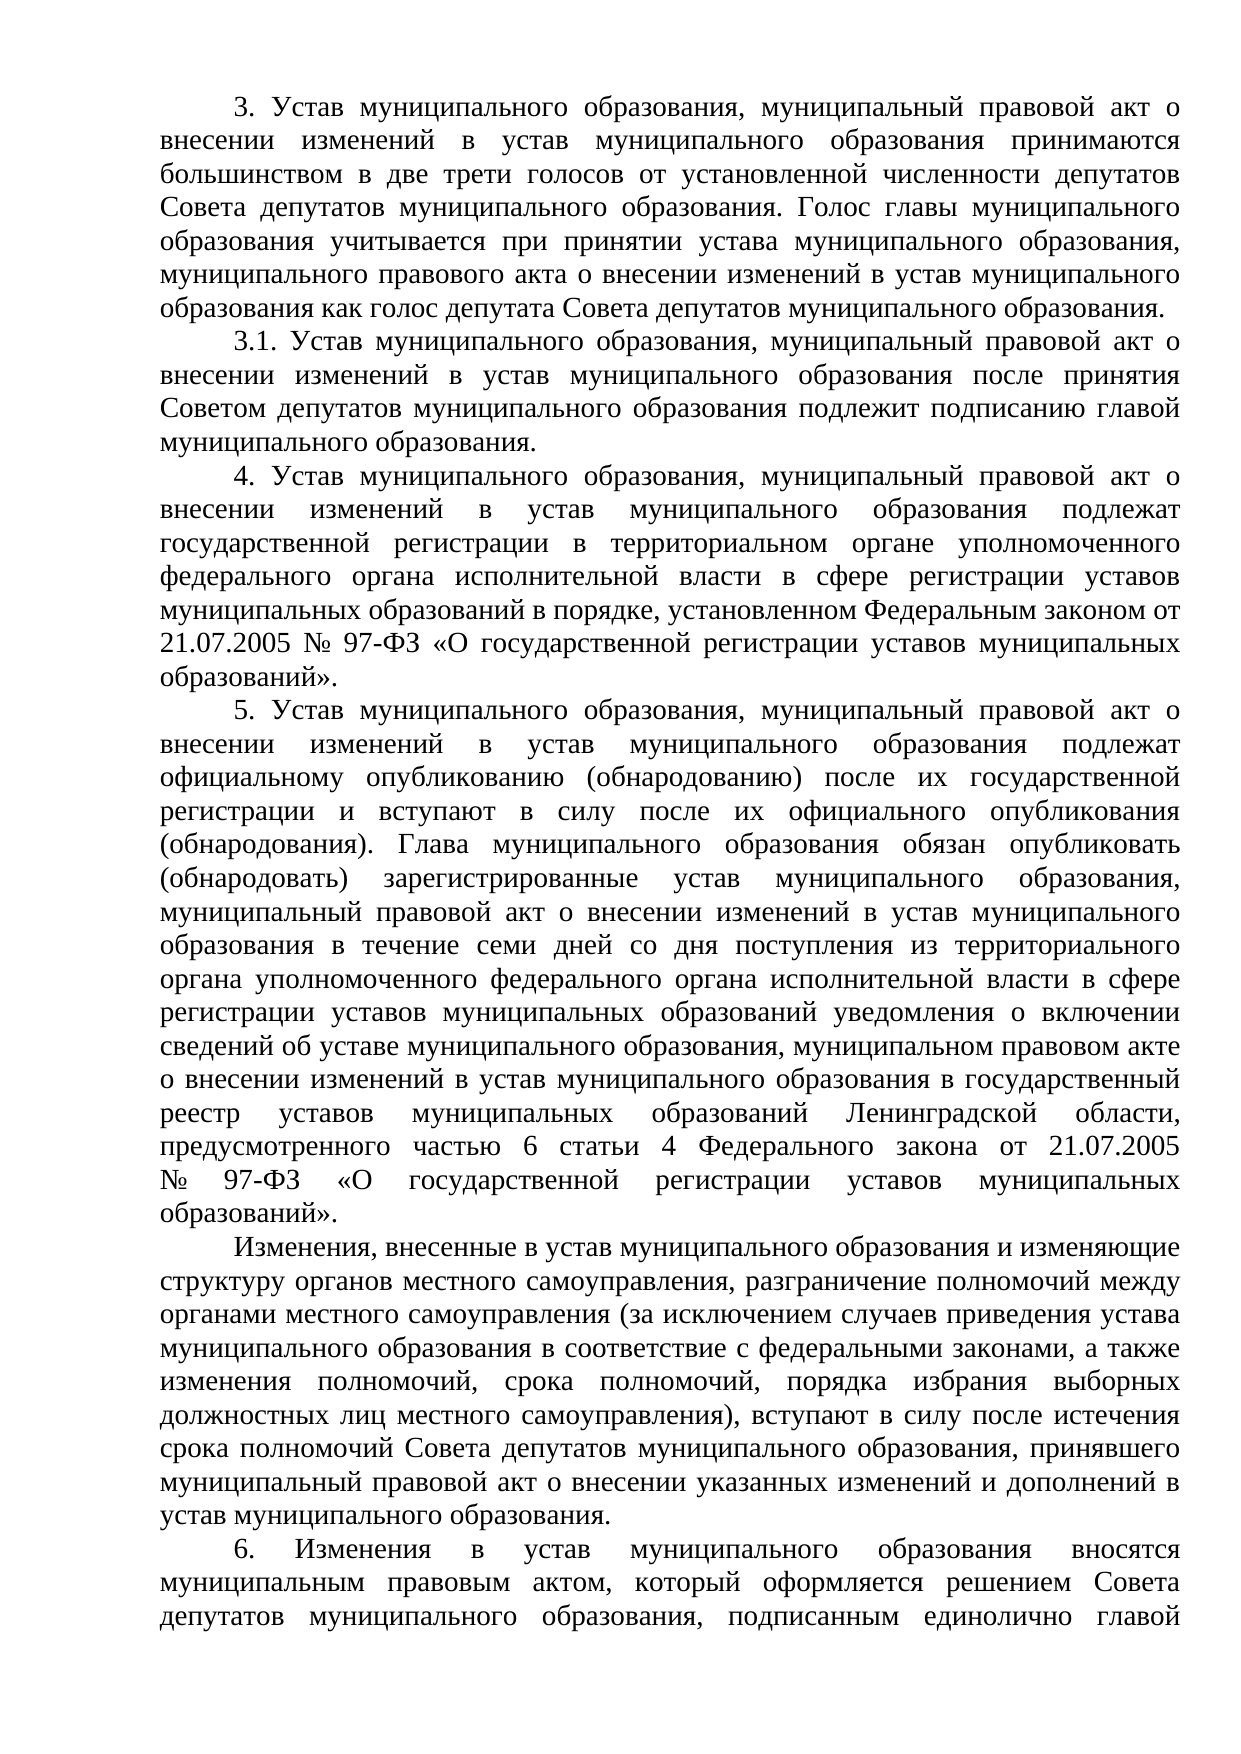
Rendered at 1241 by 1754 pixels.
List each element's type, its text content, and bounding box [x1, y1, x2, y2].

text 3.1. Устав муниципального образования, муниципальный правовой акт о внесении изменений в устав муниципального образования после принятия Советом депутатов муниципального образования подлежит подписанию главой муниципального образования. [159, 323, 1181, 458]
text 5. Устав муниципального образования, муниципальный правовой акт о внесении изменений в устав муниципального образования подлежат официальному опубликованию (обнародованию) после их государственной регистрации и вступают в силу после их официального опубликования (обнародования). Глава муниципального образования обязан опубликовать (обнародовать) зарегистрированные устав муниципального образования, муниципальный правовой акт о внесении изменений в устав муниципального образования в течение семи дней со дня поступления из территориального органа уполномоченного федерального органа исполнительной власти в сфере регистрации уставов муниципальных образований уведомления о включении сведений об уставе муниципального образования, муниципальном правовом акте о внесении изменений в устав муниципального образования в государственный реестр уставов муниципальных образований Ленинградской области, предусмотренного частью 6 статьи 4 Федерального закона от 21.07.2005 № 97-ФЗ «О государственной регистрации уставов муниципальных образований». [159, 692, 1181, 1229]
text Изменения, внесенные в устав муниципального образования и изменяющие структуру органов местного самоуправления, разграничение полномочий между органами местного самоуправления (за исключением случаев приведения устава муниципального образования в соответствие с федеральными законами, а также изменения полномочий, срока полномочий, порядка избрания выборных должностных лиц местного самоуправления), вступают в силу после истечения срока полномочий Совета депутатов муниципального образования, принявшего муниципальный правовой акт о внесении указанных изменений и дополнений в устав муниципального образования. [159, 1229, 1181, 1531]
text 4. Устав муниципального образования, муниципальный правовой акт о внесении изменений в устав муниципального образования подлежат государственной регистрации в территориальном органе уполномоченного федерального органа исполнительной власти в сфере регистрации уставов муниципальных образований в порядке, установленном Федеральным законом от 21.07.2005 № 97-ФЗ «О государственной регистрации уставов муниципальных образований». [159, 458, 1181, 692]
text 3. Устав муниципального образования, муниципальный правовой акт о внесении изменений в устав муниципального образования принимаются большинством в две трети голосов от установленной численности депутатов Совета депутатов муниципального образования. Голос главы муниципального образования учитывается при принятии устава муниципального образования, муниципального правового акта о внесении изменений в устав муниципального образования как голос депутата Совета депутатов муниципального образования. [159, 89, 1181, 323]
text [159, 1531, 1181, 1632]
